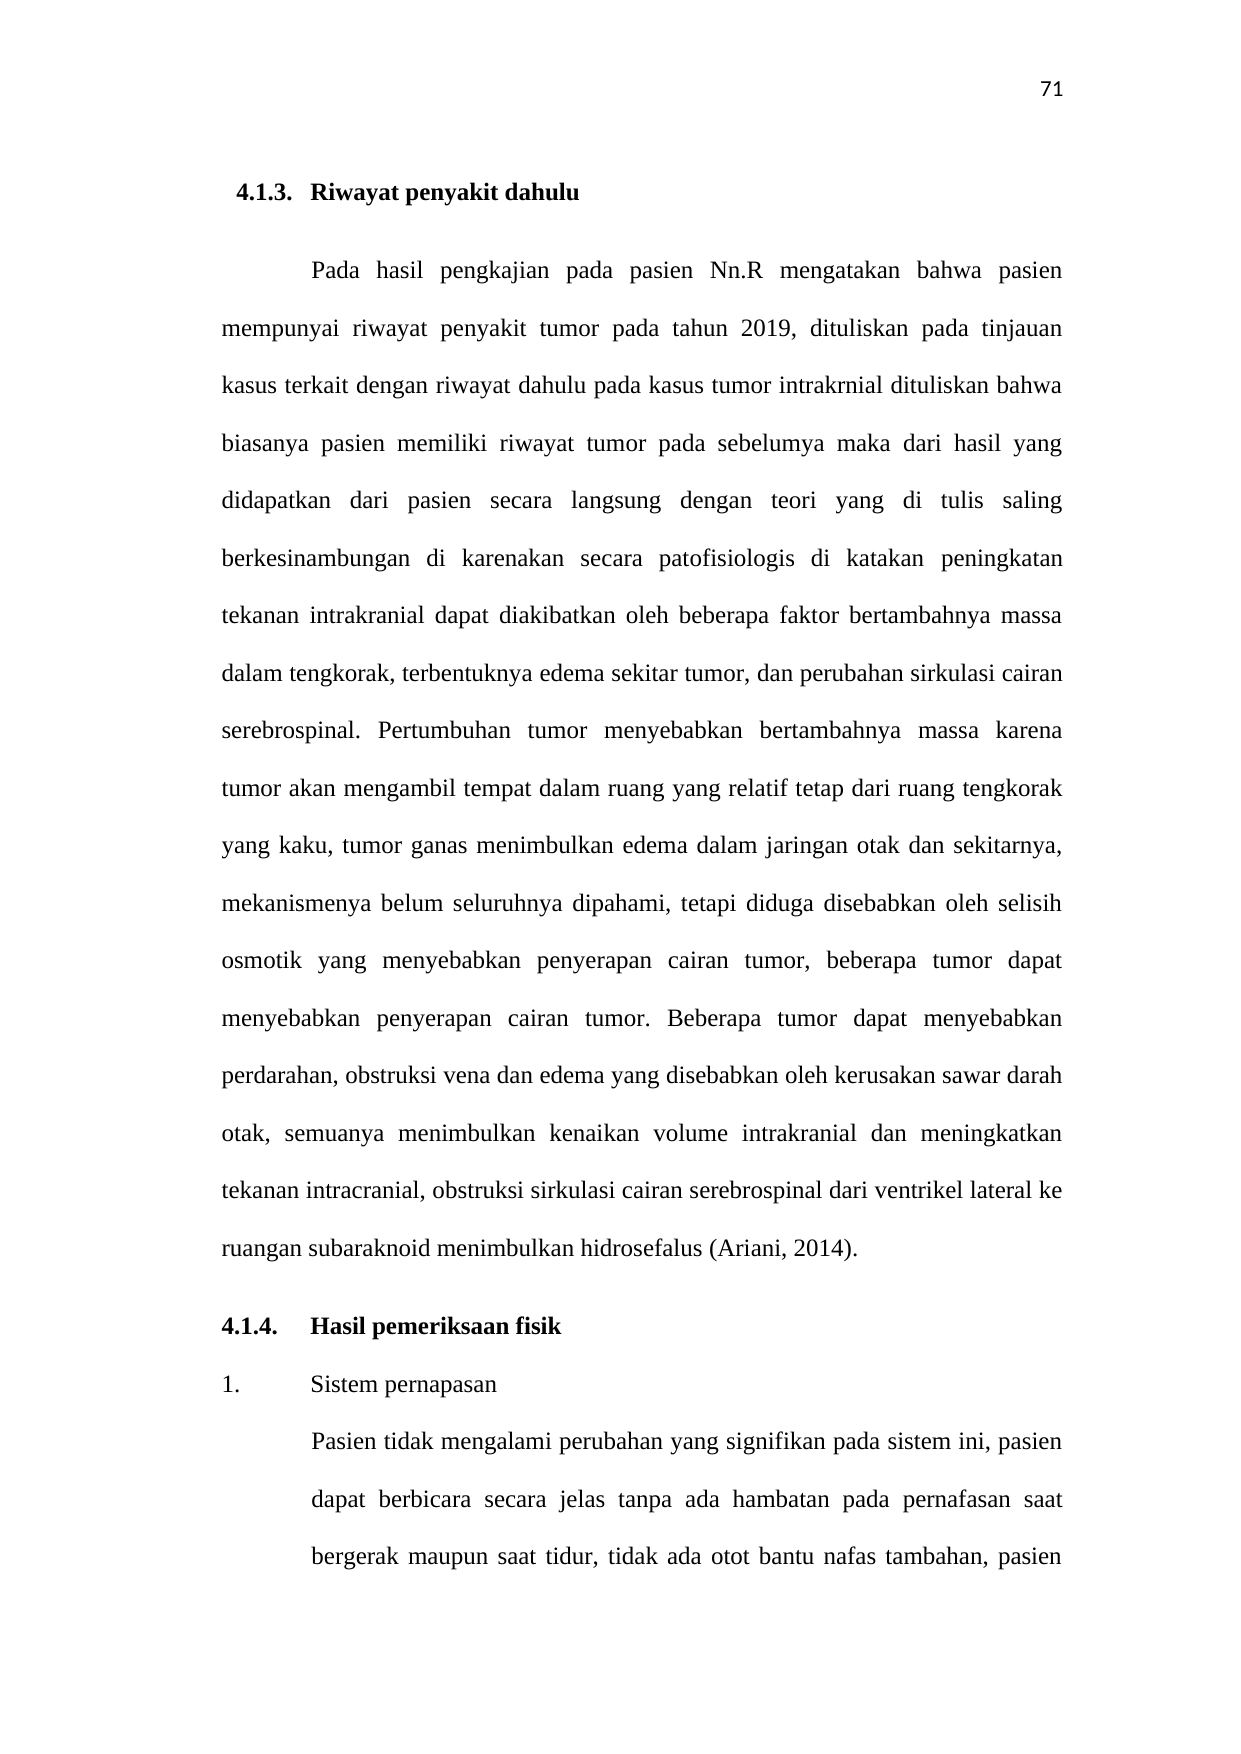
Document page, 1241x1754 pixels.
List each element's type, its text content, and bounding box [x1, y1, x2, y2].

text Pada hasil pengkajian pada pasien Nn.R mengatakan bahwa pasien mempunyai riwayat penyakit tumor pada tahun 2019, dituliskan pada tinjauan kasus terkait dengan riwayat dahulu pada kasus tumor intrakrnial dituliskan bahwa biasanya pasien memiliki riwayat tumor pada sebelumya maka dari hasil yang didapatkan dari pasien secara langsung dengan teori yang di tulis saling berkesinambungan di karenakan secara patofisiologis di katakan peningkatan tekanan intrakranial dapat diakibatkan oleh beberapa faktor bertambahnya massa dalam tengkorak, terbentuknya edema sekitar tumor, dan perubahan sirkulasi cairan serebrospinal. Pertumbuhan tumor menyebabkan bertambahnya massa karena tumor akan mengambil tempat dalam ruang yang relatif tetap dari ruang tengkorak yang kaku, tumor ganas menimbulkan edema dalam jaringan otak dan sekitarnya, mekanismenya belum seluruhnya dipahami, tetapi diduga disebabkan oleh selisih osmotik yang menyebabkan penyerapan cairan tumor, beberapa tumor dapat menyebabkan penyerapan cairan tumor. Beberapa tumor dapat menyebabkan perdarahan, obstruksi vena dan edema yang disebabkan oleh kerusakan sawar darah otak, semuanya menimbulkan kenaikan volume intrakranial dan meningkatkan tekanan intracranial, obstruksi sirkulasi cairan serebrospinal dari ventrikel lateral ke ruangan subaraknoid menimbulkan hidrosefalus (Ariani, 2014). [221, 256, 1063, 1262]
list Sistem pernapasan [221, 1369, 1063, 1398]
list Riwayat penyakit dahulu [236, 177, 1063, 206]
list Hasil pemeriksaan fisik [221, 1311, 1063, 1340]
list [311, 1426, 1063, 1570]
